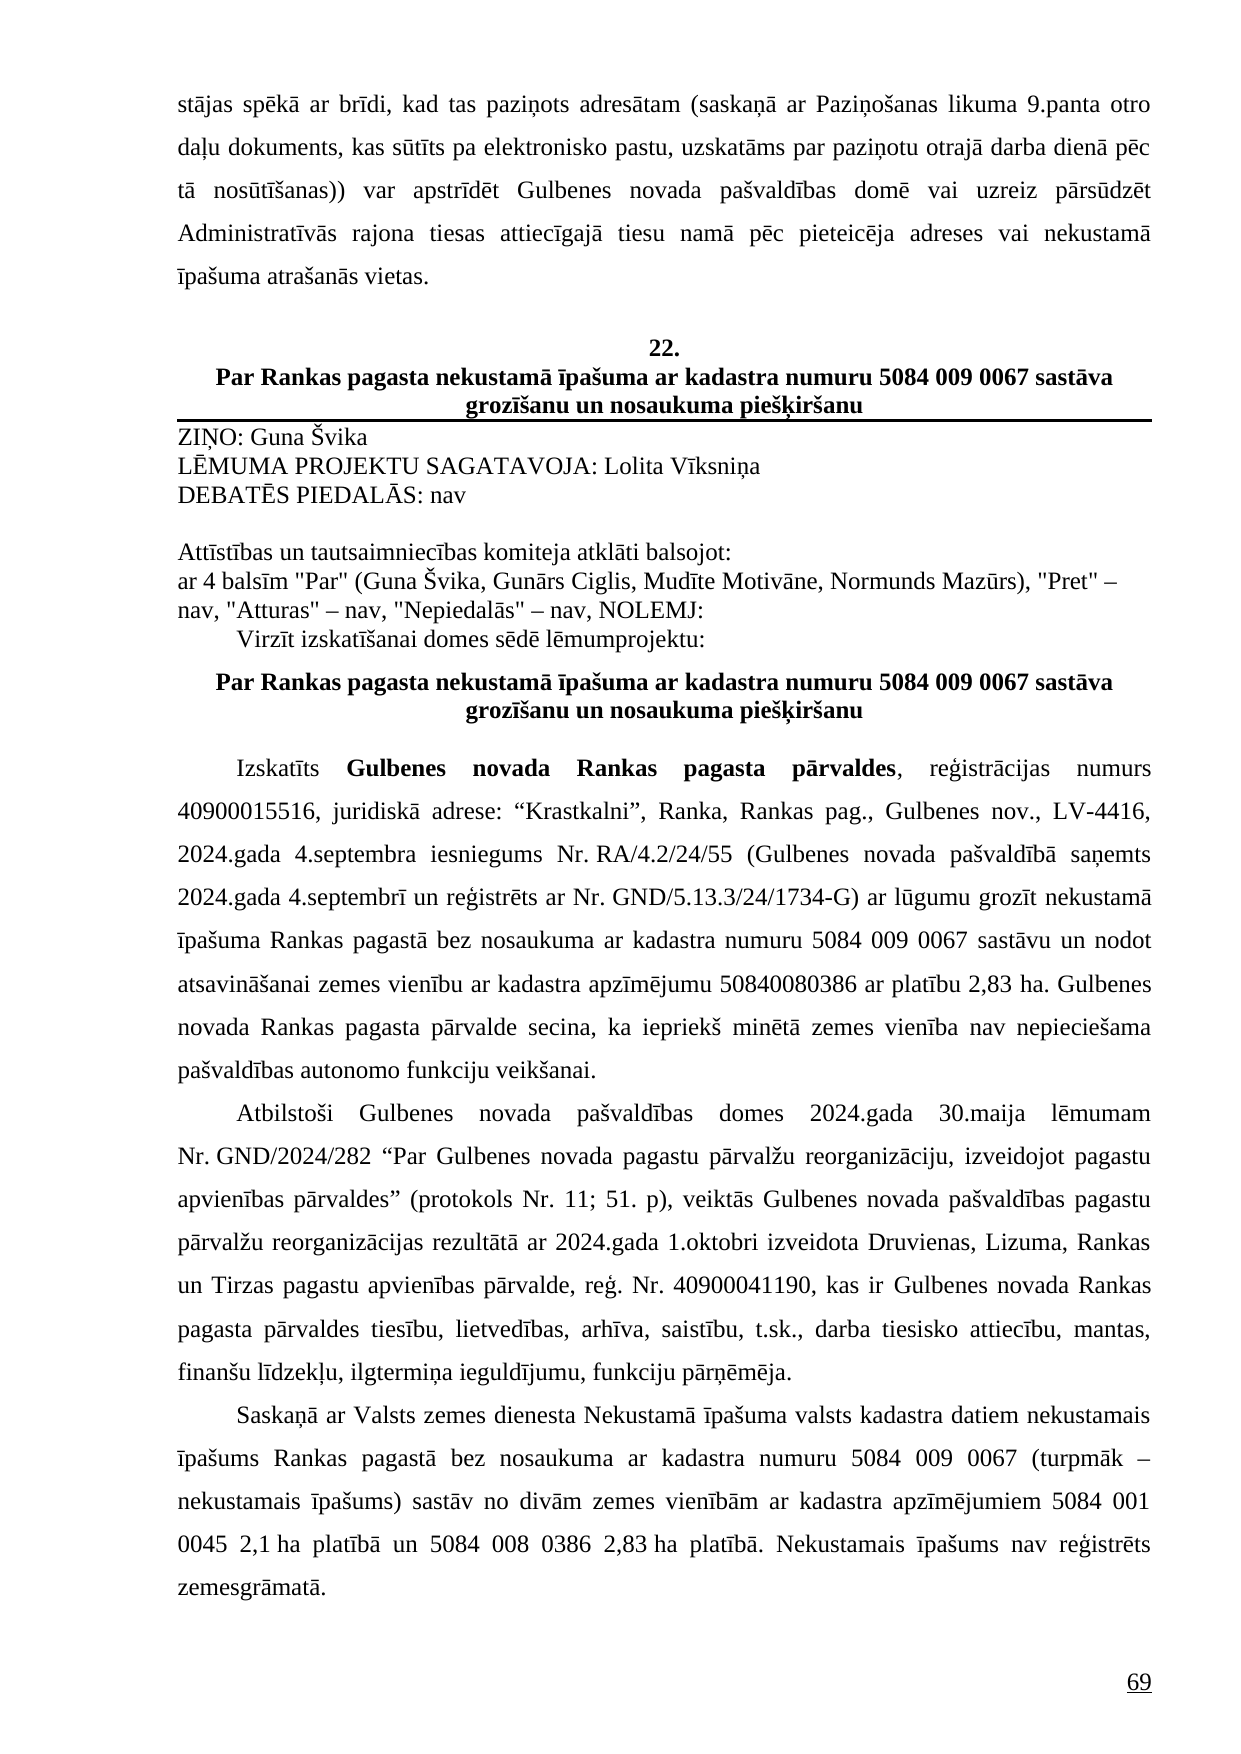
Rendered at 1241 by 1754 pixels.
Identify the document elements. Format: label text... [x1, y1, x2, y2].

text Atbilstoši Gulbenes novada pašvaldības domes 2024.gada 30.maija lēmumam Nr. GND/2024/282 “Par Gulbenes novada pagastu pārvalžu reorganizāciju, izveidojot pagastu apvienības pārvaldes” (protokols Nr. 11; 51. p), veiktās Gulbenes novada pašvaldības pagastu pārvalžu reorganizācijas rezultātā ar 2024.gada 1.oktobri izveidota Druvienas, Lizuma, Rankas un Tirzas pagastu apvienības pārvalde, reģ. Nr. 40900041190, kas ir Gulbenes novada Rankas pagasta pārvaldes tiesību, lietvedības, arhīva, saistību, t.sk., darba tiesisko attiecību, mantas, finanšu līdzekļu, ilgtermiņa ieguldījumu, funkciju pārņēmēja. [177, 1098, 1152, 1386]
text Izskatīts Gulbenes novada Rankas pagasta pārvaldes, reģistrācijas numurs 40900015516, juridiskā adrese: “Krastkalni”, Ranka, Rankas pag., Gulbenes nov., LV-4416, 2024.gada 4.septembra iesniegums Nr. RA/4.2/24/55 (Gulbenes novada pašvaldībā saņemts 2024.gada 4.septembrī un reģistrēts ar Nr. GND/5.13.3/24/1734-G) ar lūgumu grozīt nekustamā īpašuma Rankas pagastā bez nosaukuma ar kadastra numuru 5084 009 0067 sastāvu un nodot atsavināšanai zemes vienību ar kadastra apzīmējumu 50840080386 ar platību 2,83 ha. Gulbenes novada Rankas pagasta pārvalde secina, ka iepriekš minētā zemes vienība nav nepieciešama pašvaldības autonomo funkciju veikšanai. [177, 753, 1152, 1084]
text LĒMUMA PROJEKTU SAGATAVOJA: Lolita Vīksniņa [177, 451, 1152, 480]
text Par Rankas pagasta nekustamā īpašuma ar kadastra numuru 5084 009 0067 sastāva grozīšanu un nosaukuma piešķiršanu [177, 362, 1152, 419]
text Saskaņā ar Valsts zemes dienesta Nekustamā īpašuma valsts kadastra datiem nekustamais īpašums Rankas pagastā bez nosaukuma ar kadastra numuru 5084 009 0067 (turpmāk – nekustamais īpašums) sastāv no divām zemes vienībām ar kadastra apzīmējumiem 5084 001 0045 2,1 ha platībā un 5084 008 0386 2,83 ha platībā. Nekustamais īpašums nav reģistrēts zemesgrāmatā. [177, 1400, 1152, 1601]
text 22. [177, 333, 1152, 362]
text Attīstības un tautsaimniecības komiteja atklāti balsojot: [177, 537, 1152, 566]
text Virzīt izskatīšanai domes sēdē lēmumprojektu: [177, 624, 1152, 652]
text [177, 89, 1152, 290]
text DEBATĒS PIEDALĀS: nav [177, 480, 1152, 509]
text ZIŅO: Guna Švika [177, 422, 1152, 451]
text Par Rankas pagasta nekustamā īpašuma ar kadastra numuru 5084 009 0067 sastāva grozīšanu un nosaukuma piešķiršanu [177, 667, 1152, 724]
text ar 4 balsīm "Par" (Guna Švika, Gunārs Ciglis, Mudīte Motivāne, Normunds Mazūrs), "Pret" – nav, "Atturas" – nav, "Nepiedalās" – nav, NOLEMJ: [177, 566, 1152, 624]
